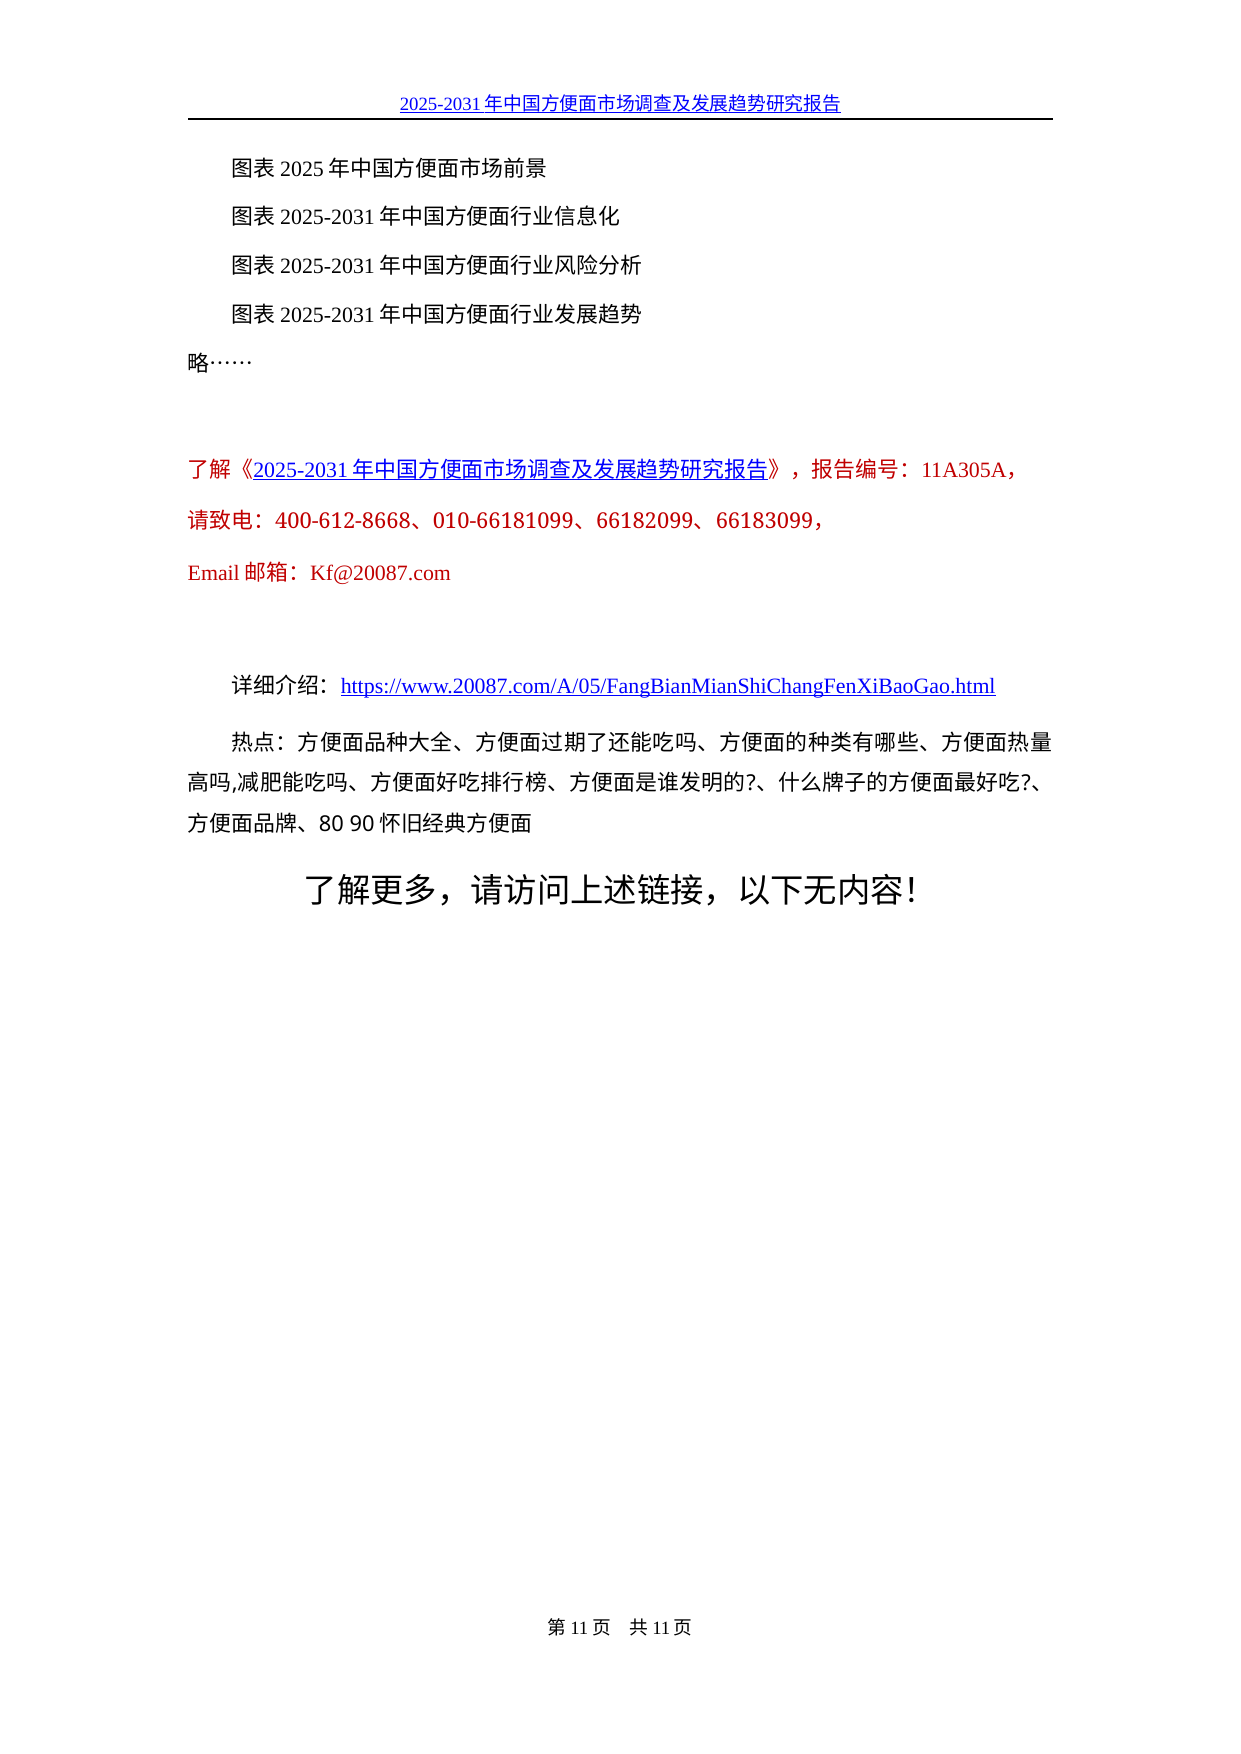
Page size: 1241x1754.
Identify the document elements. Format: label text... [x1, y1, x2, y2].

text Email邮箱：Kf@20087.com [187, 555, 1053, 587]
text 热点：方便面品种大全、方便面过期了还能吃吗、方便面的种类有哪些、方便面热量高吗,减肥能吃吗、方便面好吃排行榜、方便面是谁发明的?、什么牌子的方便面最好吃?、方便面品牌、80 90怀旧经典方便面 [187, 724, 1053, 838]
title 了解更多，请访问上述链接，以下无内容！ [187, 856, 1053, 921]
text 了解《2025-2031年中国方便面市场调查及发展趋势研究报告》，报告编号：11A305A， [187, 452, 1053, 484]
text 详细介绍：https://www.20087.com/A/05/FangBianMianShiChangFenXiBaoGao.html [187, 668, 1053, 700]
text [187, 150, 1053, 378]
text 请致电：400-612-8668、010-66181099、66182099、66183099， [187, 503, 1053, 536]
